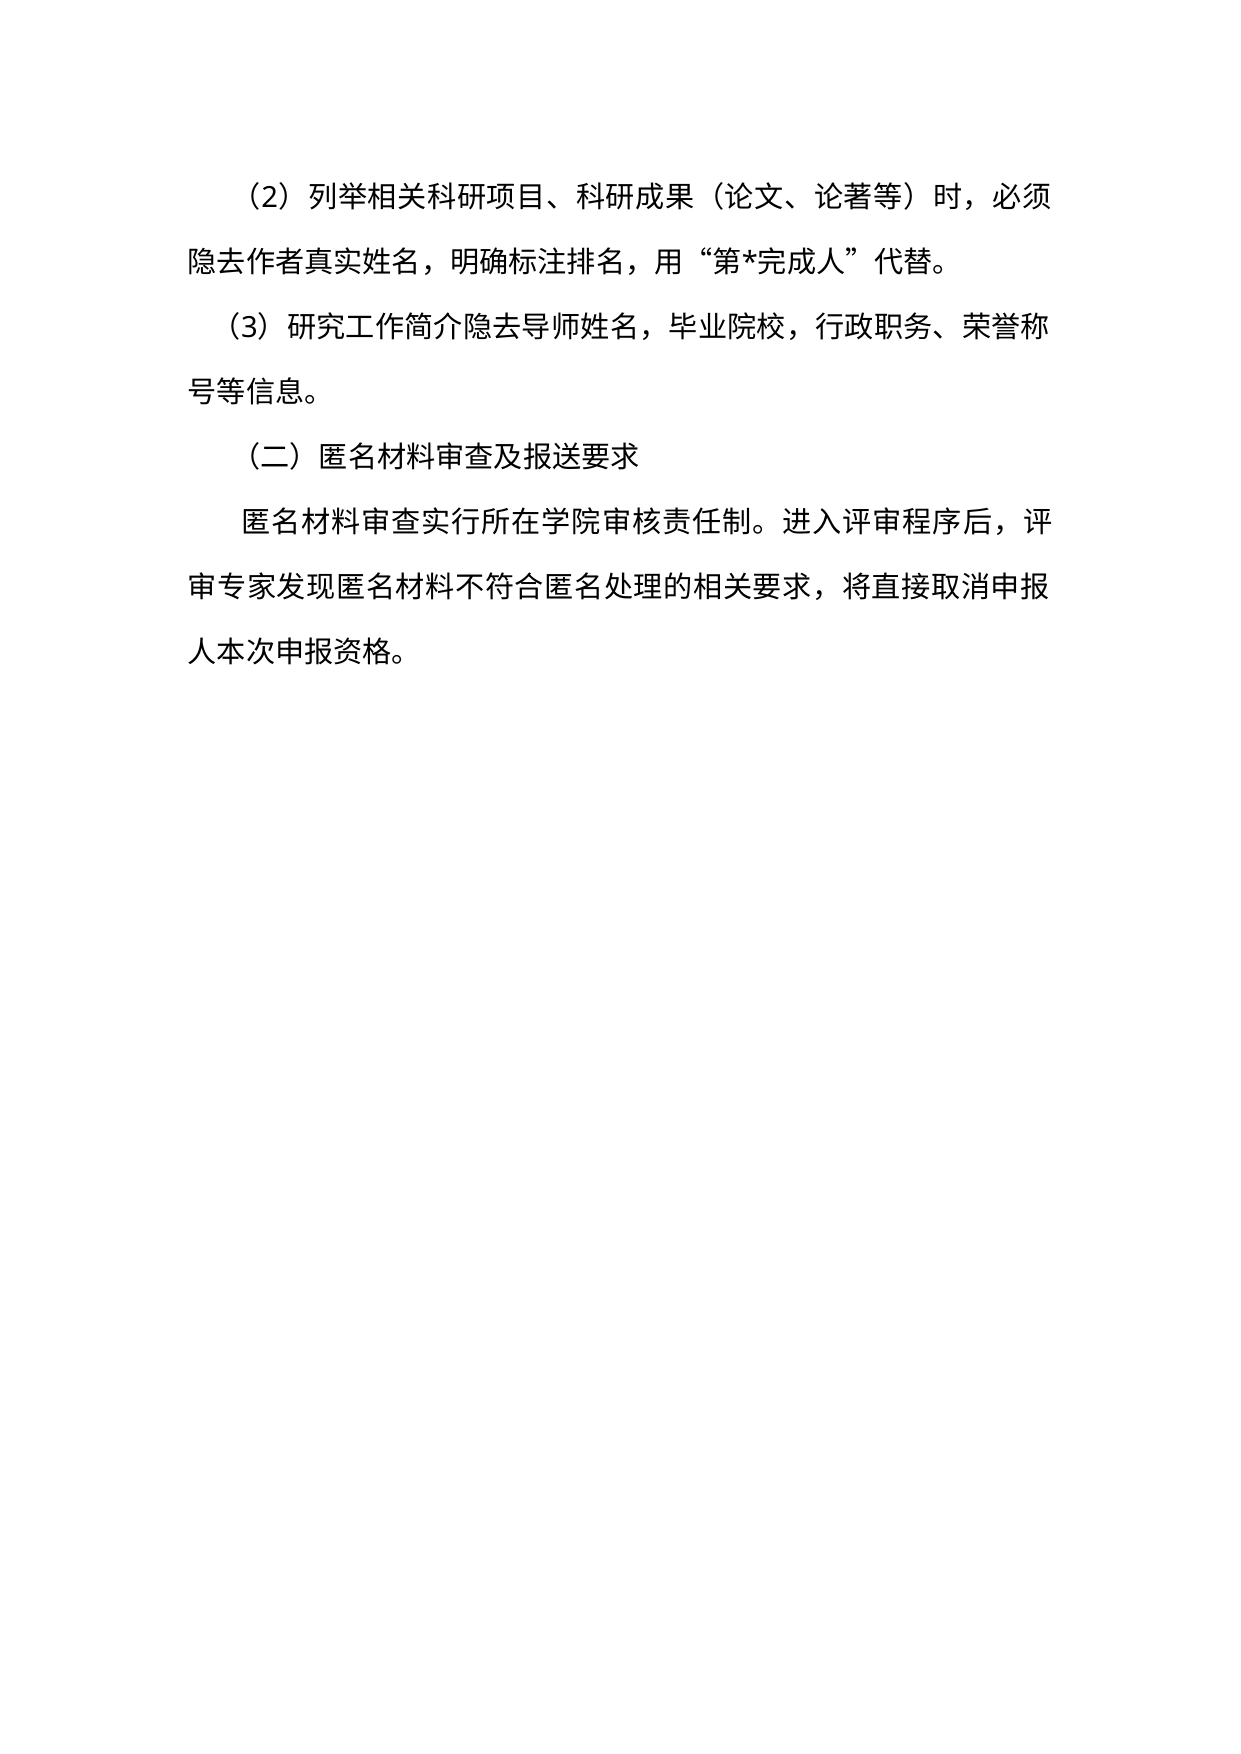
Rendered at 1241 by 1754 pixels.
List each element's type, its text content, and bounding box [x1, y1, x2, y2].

text 匿名材料审查实行所在学院审核责任制。进入评审程序后，评审专家发现匿名材料不符合匿名处理的相关要求，将直接取消申报人本次申报资格。 [187, 487, 1053, 682]
text （2）列举相关科研项目、科研成果（论文、论著等）时，必须隐去作者真实姓名，明确标注排名，用“第*完成人”代替。 （3）研究工作简介隐去导师姓名，毕业院校，行政职务、荣誉称号等信息。 [187, 162, 1053, 422]
text （二）匿名材料审查及报送要求 [187, 422, 1053, 487]
